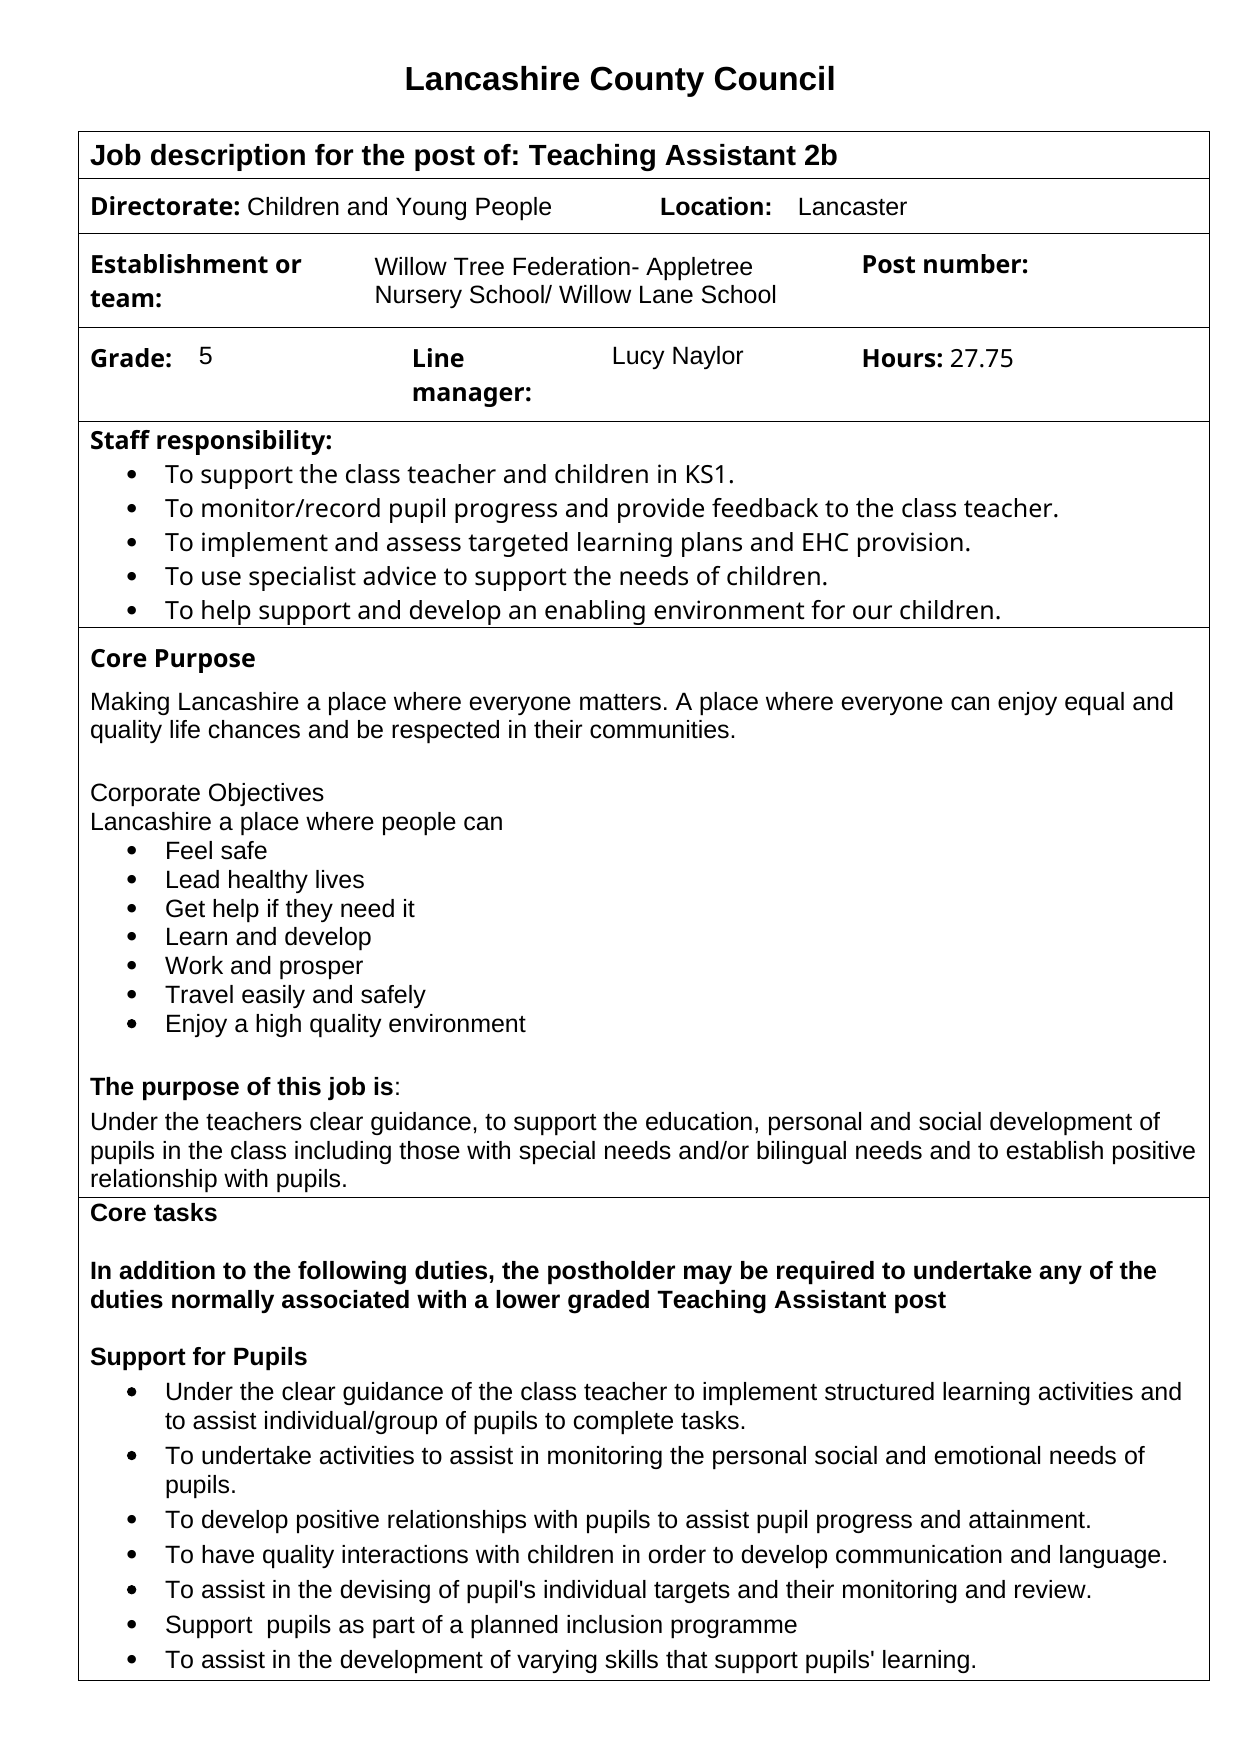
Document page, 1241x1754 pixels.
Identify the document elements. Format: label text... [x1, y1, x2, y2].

table_cell [1045, 234, 1209, 327]
table_cell Establishment or team: [79, 234, 363, 327]
table_cell Line manager: [400, 328, 600, 421]
text County Council [89, 59, 1152, 97]
table_cell 5 [187, 328, 400, 421]
table_cell Staff responsibility: To support the class teacher and children in KS1. To monitor/record pupil progress and provide feedback to the class teacher. To implement and assess targeted learning plans and EHC provision. To use specialist advice to support the needs of children. To help support and develop an enabling environment for our children. [79, 422, 1209, 627]
table_cell Lancaster [786, 179, 1209, 233]
table_cell Location: [649, 179, 786, 233]
table_cell Willow Tree Federation- Appletree Nursery School/ Willow Lane School [363, 234, 850, 327]
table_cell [79, 1198, 1209, 1680]
table_cell Lucy Naylor [600, 328, 850, 421]
table_cell Post number: [850, 234, 1045, 327]
table_cell Directorate: Children and Young People [79, 179, 649, 233]
table_header Job description for the post of: Teaching Assistant 2b [79, 132, 1209, 178]
table_cell Under the teachers clear guidance, to support the education, personal and social development of pupils in the class including those with special needs and/or bilingual needs and to establish positive relationship with pupils. [79, 1107, 1209, 1197]
table_cell Grade: [79, 328, 187, 421]
table_cell Core Purpose Making a place where everyone matters. A place where everyone can enjoy equal and quality life chances and be respected in their communities. Corporate Objectives a place where people can Feel safe Lead healthy lives Get help if they need it Learn and develop Work and prosper Travel easily and safely Enjoy a high quality environment The purpose of this job is: [79, 628, 1209, 1107]
table_cell Hours: 27.75 [850, 328, 1045, 421]
table_cell [1045, 328, 1209, 421]
